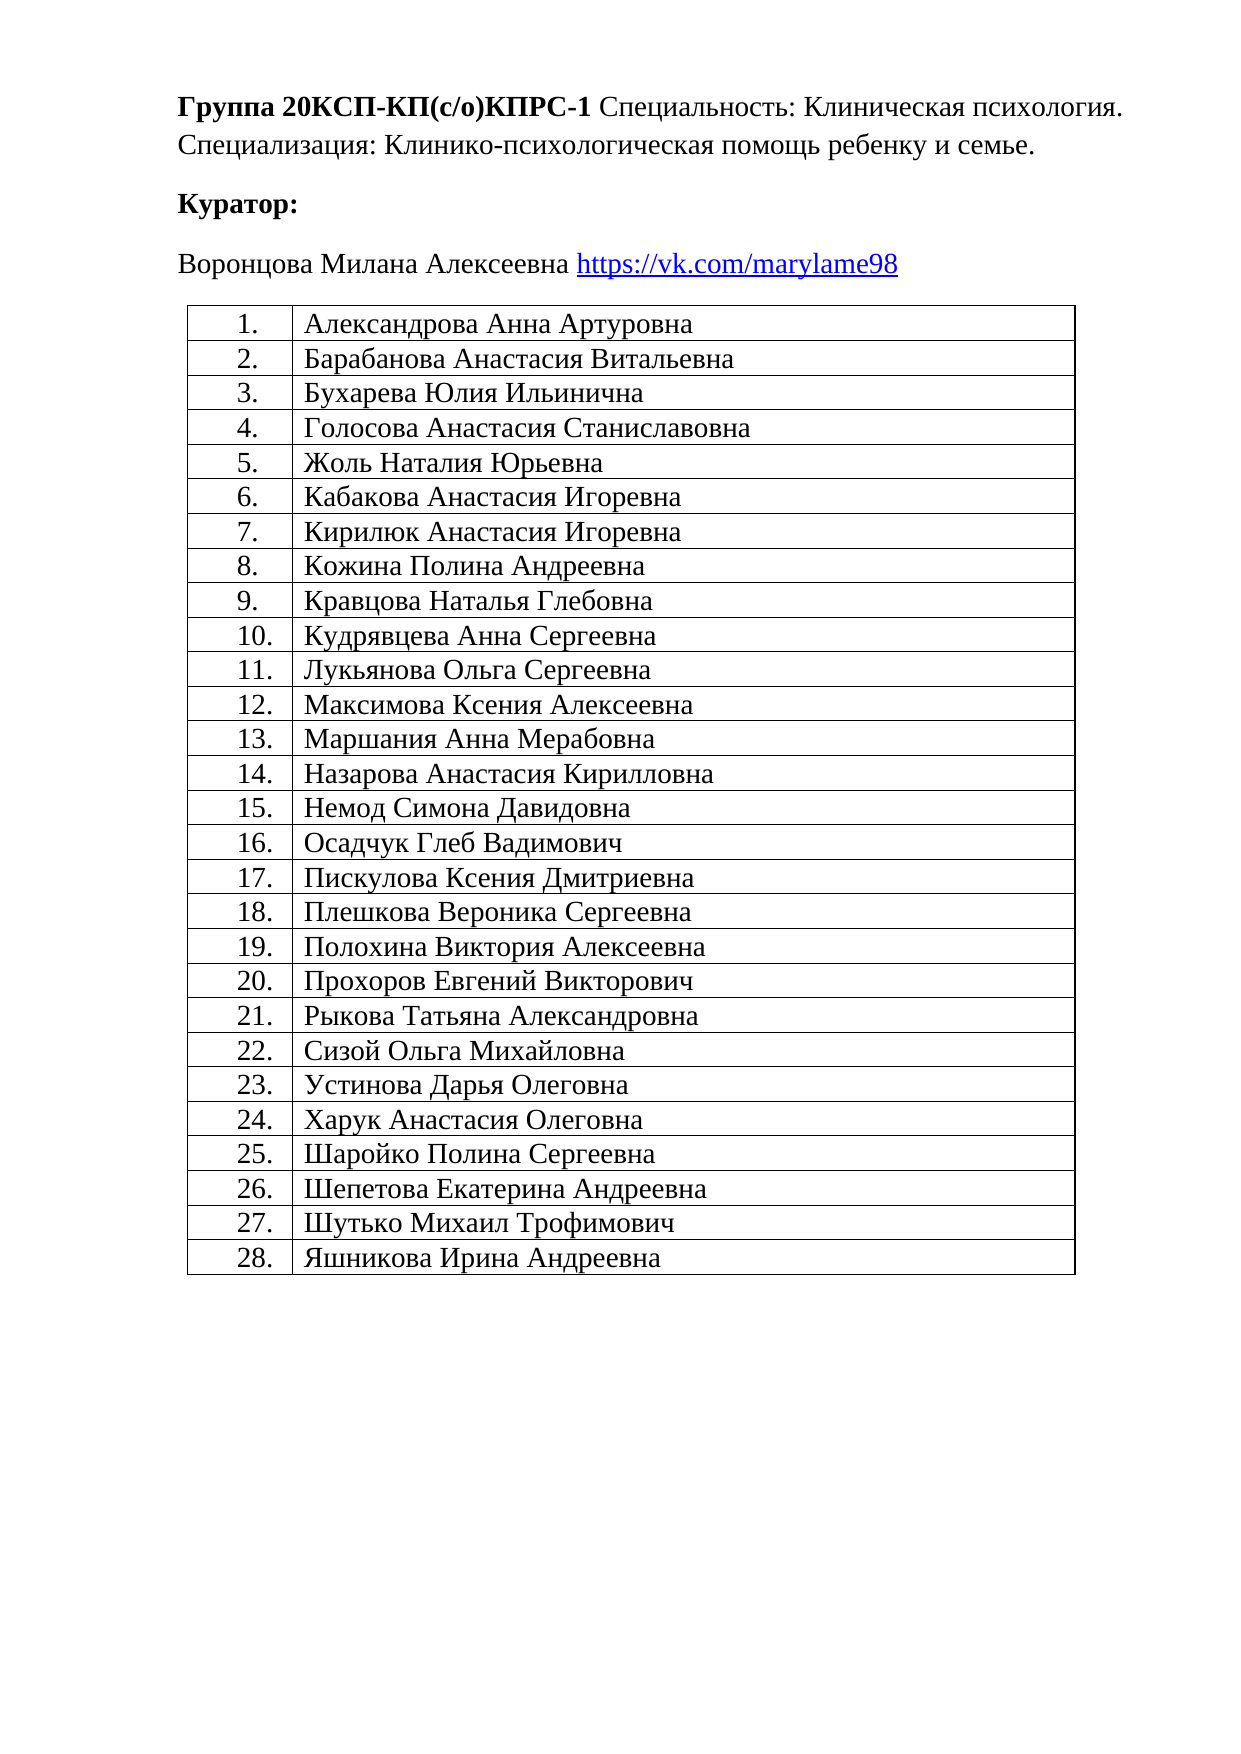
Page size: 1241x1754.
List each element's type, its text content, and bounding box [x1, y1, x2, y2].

table_cell [188, 998, 292, 1032]
table_cell [188, 894, 292, 928]
table_cell Немод Симона Давидовна [293, 791, 1074, 824]
text Воронцова Милана Алексеевна https://vk.com/marylame98 [177, 246, 1152, 279]
table_cell Маршания Анна Мерабовна [293, 721, 1074, 755]
table_cell Шутько Михаил Трофимович [293, 1206, 1074, 1239]
table_cell [188, 583, 292, 617]
text Группа 20КСП-КП(с/о)КПРС-1 Специальность: Клиническая психология. Специализация: Клинико-психологическая помощь ребенку и семье. [177, 89, 1152, 161]
table_cell Кравцова Наталья Глебовна [293, 583, 1074, 617]
table_cell [188, 549, 292, 582]
table_header [188, 306, 292, 340]
table_cell Шаройко Полина Сергеевна [293, 1136, 1074, 1170]
table_cell [188, 618, 292, 651]
table_cell Кабакова Анастасия Игоревна [293, 479, 1074, 513]
table_cell [188, 929, 292, 962]
table_cell Харук Анастасия Олеговна [293, 1102, 1074, 1135]
table_cell [188, 687, 292, 720]
table_cell [188, 1102, 292, 1135]
table_cell Осадчук Глеб Вадимович [293, 825, 1074, 859]
table_cell [188, 376, 292, 409]
table_cell [188, 791, 292, 824]
table_cell [188, 1171, 292, 1204]
table_cell Максимова Ксения Алексеевна [293, 687, 1074, 720]
table_cell [188, 479, 292, 513]
table_cell Кудрявцева Анна Сергеевна [293, 618, 1074, 651]
table_cell [188, 756, 292, 789]
table_cell Жоль Наталия Юрьевна [293, 445, 1074, 478]
table_cell [188, 825, 292, 859]
table_cell [188, 964, 292, 997]
table_header Александрова Анна Артуровна [293, 306, 1074, 340]
table_cell [188, 514, 292, 547]
table_cell Бухарева Юлия Ильинична [293, 376, 1074, 409]
table_cell [188, 341, 292, 374]
table_cell [188, 1033, 292, 1066]
table_cell [188, 1240, 292, 1274]
text Куратор: [177, 187, 1152, 220]
table_cell Полохина Виктория Алексеевна [293, 929, 1074, 962]
table_cell Устинова Дарья Олеговна [293, 1067, 1074, 1101]
table_cell [188, 1136, 292, 1170]
table_cell Назарова Анастасия Кирилловна [293, 756, 1074, 789]
table_cell Сизой Ольга Михайловна [293, 1033, 1074, 1066]
table_cell Пискулова Ксения Дмитриевна [293, 860, 1074, 893]
table_cell [188, 860, 292, 893]
table_cell [188, 1067, 292, 1101]
table_cell Яшникова Ирина Андреевна [293, 1240, 1074, 1274]
table_cell Кирилюк Анастасия Игоревна [293, 514, 1074, 547]
table_cell Голосова Анастасия Станиславовна [293, 410, 1074, 444]
table_cell [188, 721, 292, 755]
table_cell Прохоров Евгений Викторович [293, 964, 1074, 997]
table_cell [188, 652, 292, 686]
table_cell Плешкова Вероника Сергеевна [293, 894, 1074, 928]
table_cell [188, 1206, 292, 1239]
table_cell [188, 445, 292, 478]
table_cell Кожина Полина Андреевна [293, 549, 1074, 582]
table_cell Рыкова Татьяна Александровна [293, 998, 1074, 1032]
table_cell Шепетова Екатерина Андреевна [293, 1171, 1074, 1204]
table_cell Лукьянова Ольга Сергеевна [293, 652, 1074, 686]
table_cell Барабанова Анастасия Витальевна [293, 341, 1074, 374]
table_cell [188, 410, 292, 444]
